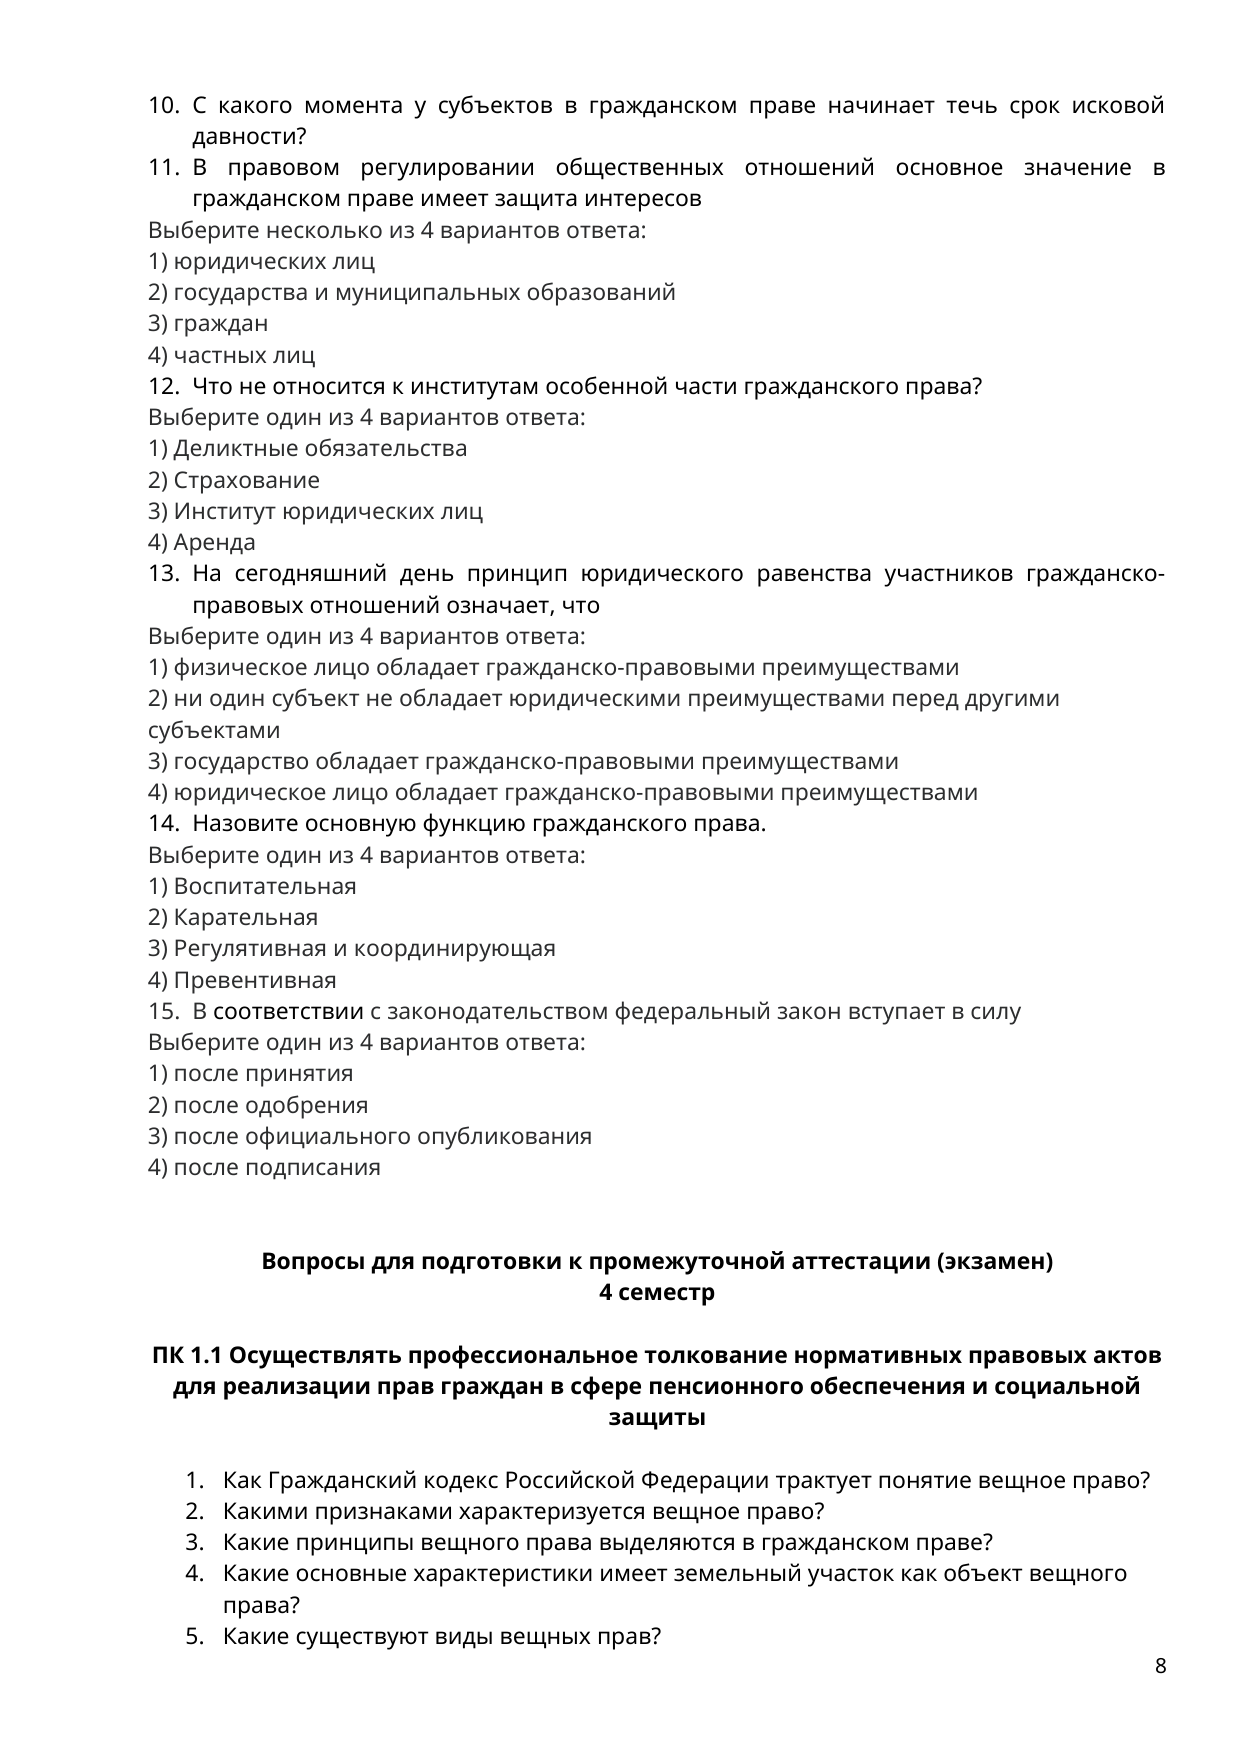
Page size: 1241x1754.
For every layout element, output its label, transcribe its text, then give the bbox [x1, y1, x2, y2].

list Какие принципы вещного права выделяются в гражданском праве? [185, 1526, 1167, 1557]
text 1) Деликтные обязательства [148, 432, 1167, 464]
text 2) после одобрения [148, 1089, 1167, 1120]
text ПК 1.1 Осуществлять профессиональное толкование нормативных правовых актов для реализации прав граждан в сфере пенсионного обеспечения и социальной защиты [148, 1339, 1167, 1432]
text 3) государство обладает гражданско-правовыми преимуществами [148, 745, 1167, 776]
text 2) государства и муниципальных образований [148, 276, 1167, 307]
text 4) Превентивная [148, 964, 1167, 995]
text 3) Регулятивная и координирующая [148, 932, 1167, 964]
text 3) граждан [148, 307, 1167, 339]
text Выберите один из 4 вариантов ответа: [148, 620, 1167, 651]
list Какие основные характеристики имеет земельный участок как объект вещного права? [185, 1557, 1167, 1620]
text Выберите несколько из 4 вариантов ответа: [148, 214, 1167, 245]
list На сегодняшний день принцип юридического равенства участников гражданско-правовых отношений означает, что [148, 557, 1167, 620]
text Выберите один из 4 вариантов ответа: [148, 1026, 1167, 1057]
text 4) Аренда [148, 526, 1167, 557]
text 3) Институт юридических лиц [148, 495, 1167, 526]
list В соответствии с законодательством федеральный закон вступает в силу [148, 995, 1167, 1026]
text 1) после принятия [148, 1057, 1167, 1089]
text 1) физическое лицо обладает гражданско-правовыми преимуществами [148, 651, 1167, 682]
text 2) Страхование [148, 464, 1167, 495]
text 4 семестр [148, 1276, 1167, 1307]
text 2) Карательная [148, 901, 1167, 932]
text 3) после официального опубликования [148, 1120, 1167, 1151]
text 4) частных лиц [148, 339, 1167, 370]
list Назовите основную функцию гражданского права. [148, 807, 1167, 839]
text 1) юридических лиц [148, 245, 1167, 276]
list Что не относится к институтам особенной части гражданского права? [148, 370, 1167, 401]
text 2) ни один субъект не обладает юридическими преимуществами перед другими субъектами [148, 682, 1167, 745]
list Какие существуют виды вещных прав? [185, 1620, 1167, 1651]
text Выберите один из 4 вариантов ответа: [148, 839, 1167, 870]
list С какого момента у субъектов в гражданском праве начинает течь срок исковой давности? [148, 89, 1167, 151]
list В правовом регулировании общественных отношений основное значение в гражданском праве имеет защита интересов [148, 151, 1167, 214]
text 4) после подписания [148, 1151, 1167, 1182]
text 4) юридическое лицо обладает гражданско-правовыми преимуществами [148, 776, 1167, 807]
list Какими признаками характеризуется вещное право? [185, 1495, 1167, 1526]
text Выберите один из 4 вариантов ответа: [148, 401, 1167, 432]
text 1) Воспитательная [148, 870, 1167, 901]
text Вопросы для подготовки к промежуточной аттестации (экзамен) [148, 1245, 1167, 1276]
list Как Гражданский кодекс Российской Федерации трактует понятие вещное право? [185, 1464, 1167, 1495]
